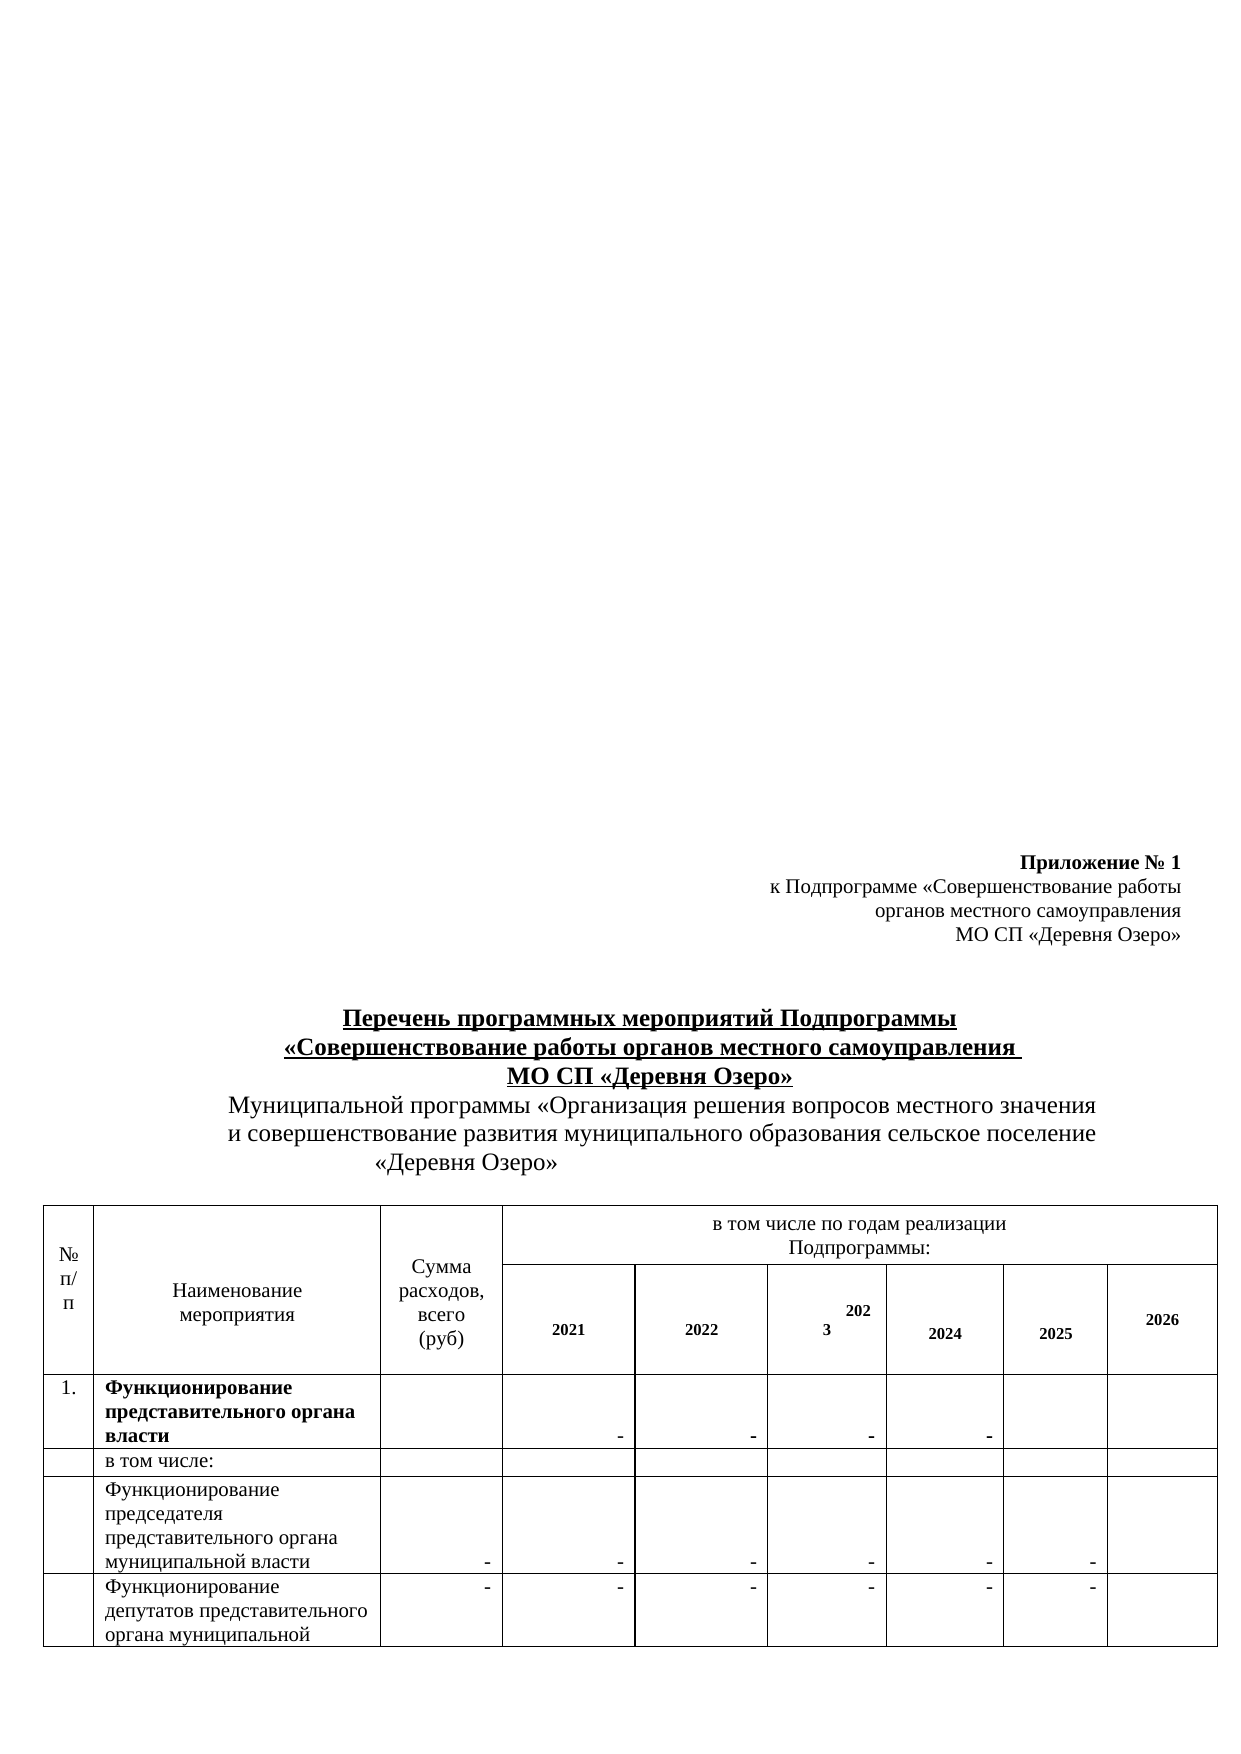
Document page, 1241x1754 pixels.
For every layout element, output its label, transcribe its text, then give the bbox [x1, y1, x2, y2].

table_cell [768, 1449, 886, 1476]
table_cell - [887, 1477, 1003, 1573]
table_cell - [636, 1375, 767, 1447]
table_cell Функционирование председателя представительного органа муниципальной власти [94, 1477, 380, 1573]
table_header Наименование мероприятия [94, 1206, 380, 1374]
table_cell [503, 1449, 634, 1476]
table_cell 2022 [636, 1265, 767, 1374]
table_cell - [1004, 1477, 1107, 1573]
table_cell - [768, 1574, 886, 1646]
text МО СП «Деревня Озеро» [118, 1061, 1181, 1090]
table_cell [636, 1449, 767, 1476]
table_cell [381, 1375, 502, 1447]
table_cell - [636, 1574, 767, 1646]
text «Деревня Озеро» [118, 1147, 1181, 1176]
text к Подпрограмме «Совершенствование работы [118, 874, 1181, 898]
table_cell [1004, 1375, 1107, 1447]
text и совершенствование развития муниципального образования сельское поселение [118, 1118, 1181, 1147]
table_cell [44, 1449, 93, 1476]
table_cell [381, 1449, 502, 1476]
text «Совершенствование работы органов местного самоуправления [118, 1032, 1181, 1061]
table_cell - [503, 1375, 634, 1447]
table_cell - [768, 1375, 886, 1447]
text Приложение № 1 [118, 850, 1181, 874]
table_cell - [887, 1375, 1003, 1447]
table_cell в том числе: [94, 1449, 380, 1476]
table_cell - [887, 1574, 1003, 1646]
table_cell 2026 [1108, 1265, 1217, 1374]
text Перечень программных мероприятий Подпрограммы [118, 1003, 1181, 1032]
table_cell [887, 1449, 1003, 1476]
table_header в том числе по годам реализации Подпрограммы: [503, 1206, 1217, 1264]
table_cell [1108, 1375, 1217, 1447]
table_cell - [503, 1574, 634, 1646]
table_cell - [381, 1477, 502, 1573]
table_cell - [768, 1477, 886, 1573]
table_cell 1. [44, 1375, 93, 1447]
table_cell - [1004, 1574, 1107, 1646]
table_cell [94, 1574, 380, 1646]
table_cell 2024 [887, 1265, 1003, 1374]
table_cell Функционирование представительного органа власти [94, 1375, 380, 1447]
table_cell - [381, 1574, 502, 1646]
text МО СП «Деревня Озеро» [118, 922, 1181, 946]
table_cell - [636, 1477, 767, 1573]
table_header Сумма расходов, всего (руб) [381, 1206, 502, 1374]
table_cell 2025 [1004, 1265, 1107, 1374]
table_cell 2023 [768, 1265, 886, 1374]
table_cell [44, 1574, 93, 1646]
table_cell [1108, 1449, 1217, 1476]
text органов местного самоуправления [118, 898, 1181, 922]
table_cell - [503, 1477, 634, 1573]
table_cell [1108, 1477, 1217, 1573]
text Муниципальной программы «Организация решения вопросов местного значения [118, 1090, 1181, 1118]
table_header № п/п [44, 1206, 93, 1374]
table_cell [1004, 1449, 1107, 1476]
table_cell [44, 1477, 93, 1573]
table_cell 2021 [503, 1265, 634, 1374]
table_cell [1108, 1574, 1217, 1646]
